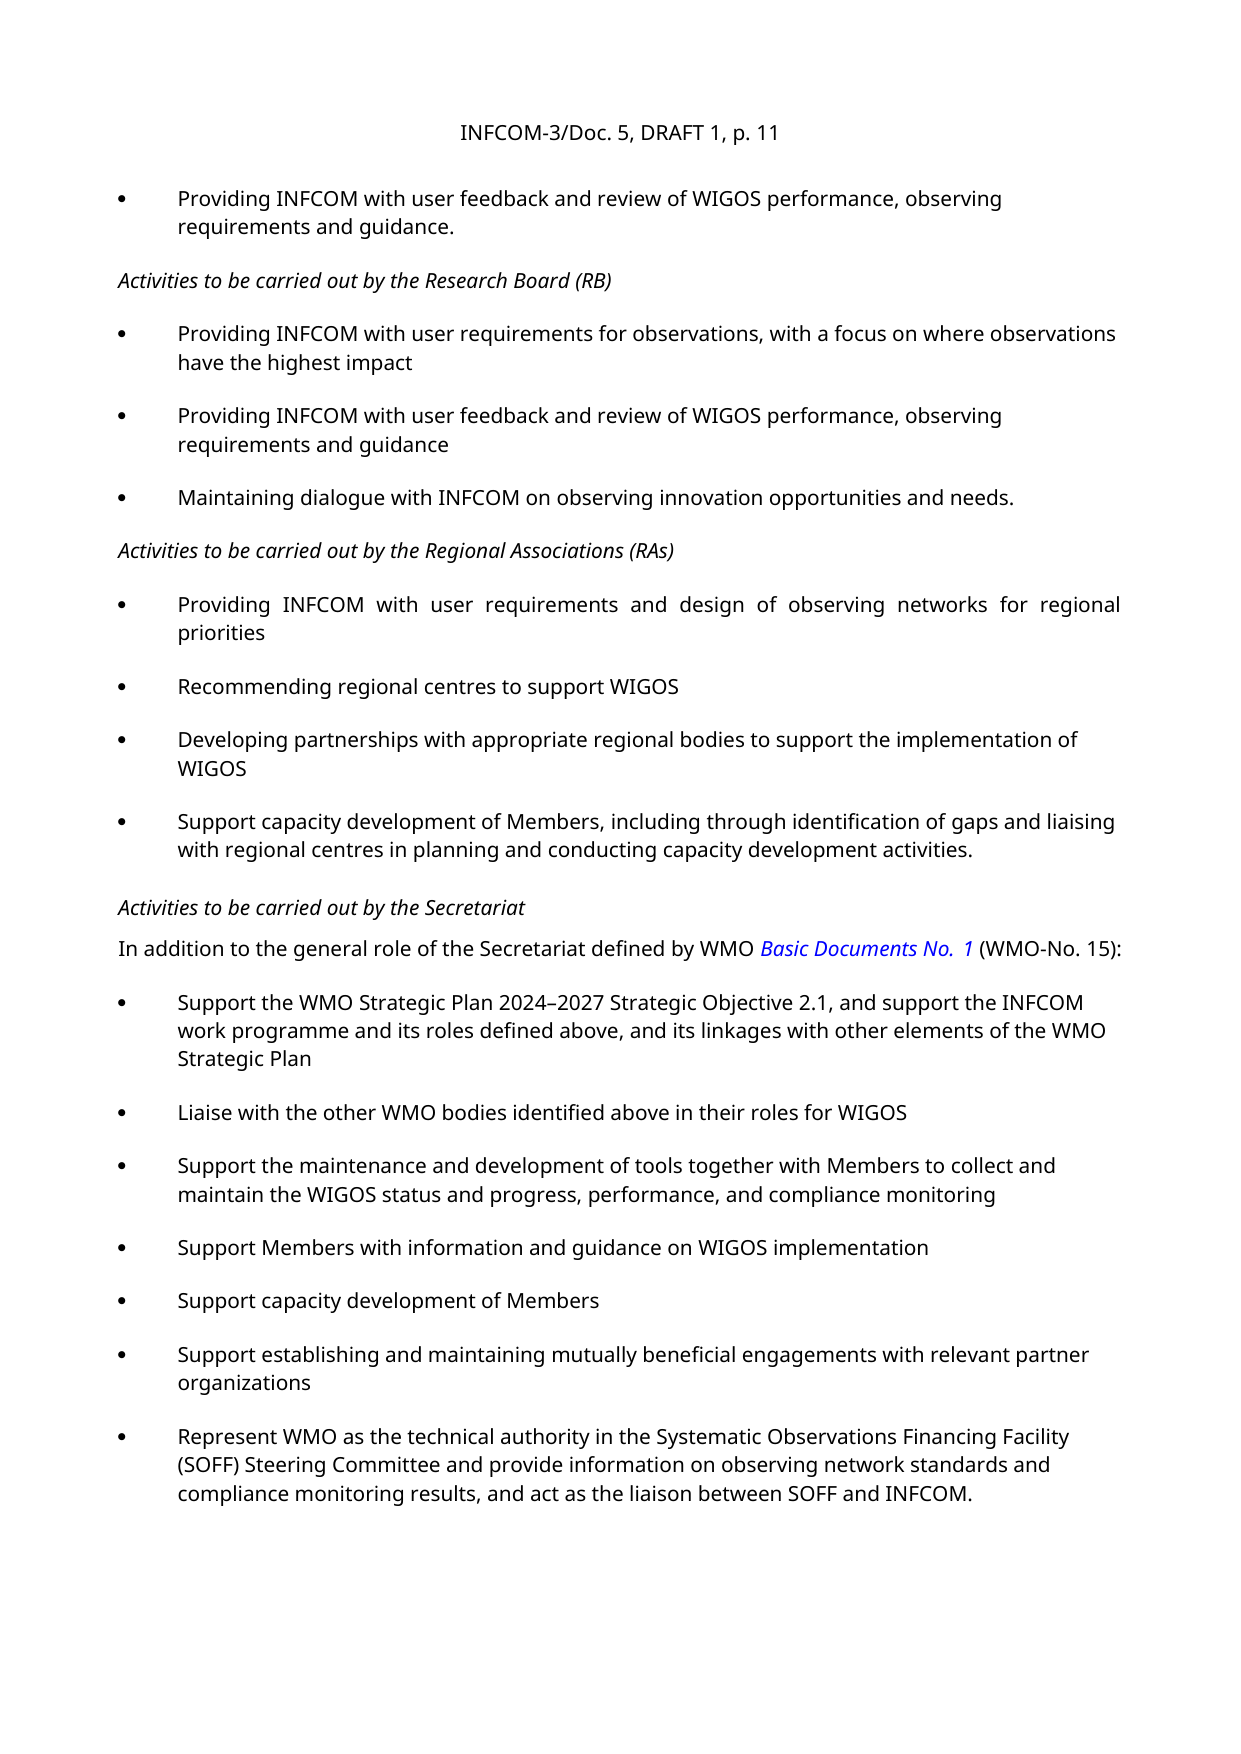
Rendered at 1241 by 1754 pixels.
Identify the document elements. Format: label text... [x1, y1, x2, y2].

list Support capacity development of Members, including through identification of gaps and liaising with regional centres in planning and conducting capacity development activities. [118, 807, 1122, 864]
list Liaise with the other WMO bodies identified above in their roles for WIGOS [118, 1098, 1122, 1126]
list Support establishing and maintaining mutually beneficial engagements with relevant partner organizations [118, 1340, 1122, 1397]
subtitle Activities to be carried out by the Research Board (RB) [118, 266, 1122, 294]
list Providing INFCOM with user feedback and review of WIGOS performance, observing requirements and guidance. [118, 184, 1122, 241]
list Support capacity development of Members [118, 1287, 1122, 1315]
list Recommending regional centres to support WIGOS [118, 672, 1122, 700]
list Developing partnerships with appropriate regional bodies to support the implementation of WIGOS [118, 725, 1122, 782]
subtitle Activities to be carried out by the Regional Associations (RAs) [118, 537, 1122, 565]
list Support the WMO Strategic Plan 2024–2027 Strategic Objective 2.1, and support the INFCOM work programme and its roles defined above, and its linkages with other elements of the WMO Strategic Plan [118, 988, 1122, 1073]
list Support the maintenance and development of tools together with Members to collect and maintain the WIGOS status and progress, performance, and compliance monitoring [118, 1151, 1122, 1208]
list Providing INFCOM with user requirements for observations, with a focus on where observations have the highest impact [118, 319, 1122, 376]
list Maintaining dialogue with INFCOM on observing innovation opportunities and needs. [118, 483, 1122, 512]
text In addition to the general role of the Secretariat defined by WMO Basic Documents No. 1 (WMO-No. 15): [118, 934, 1122, 963]
subtitle Activities to be carried out by the Secretariat [118, 893, 1122, 922]
list Support Members with information and guidance on WIGOS implementation [118, 1233, 1122, 1262]
list Providing INFCOM with user requirements and design of observing networks for regional priorities [118, 590, 1122, 647]
list Providing INFCOM with user feedback and review of WIGOS performance, observing requirements and guidance [118, 401, 1122, 458]
list Represent WMO as the technical authority in the Systematic Observations Financing Facility (SOFF) Steering Committee and provide information on observing network standards and compliance monitoring results, and act as the liaison between SOFF and INFCOM. [118, 1422, 1122, 1507]
